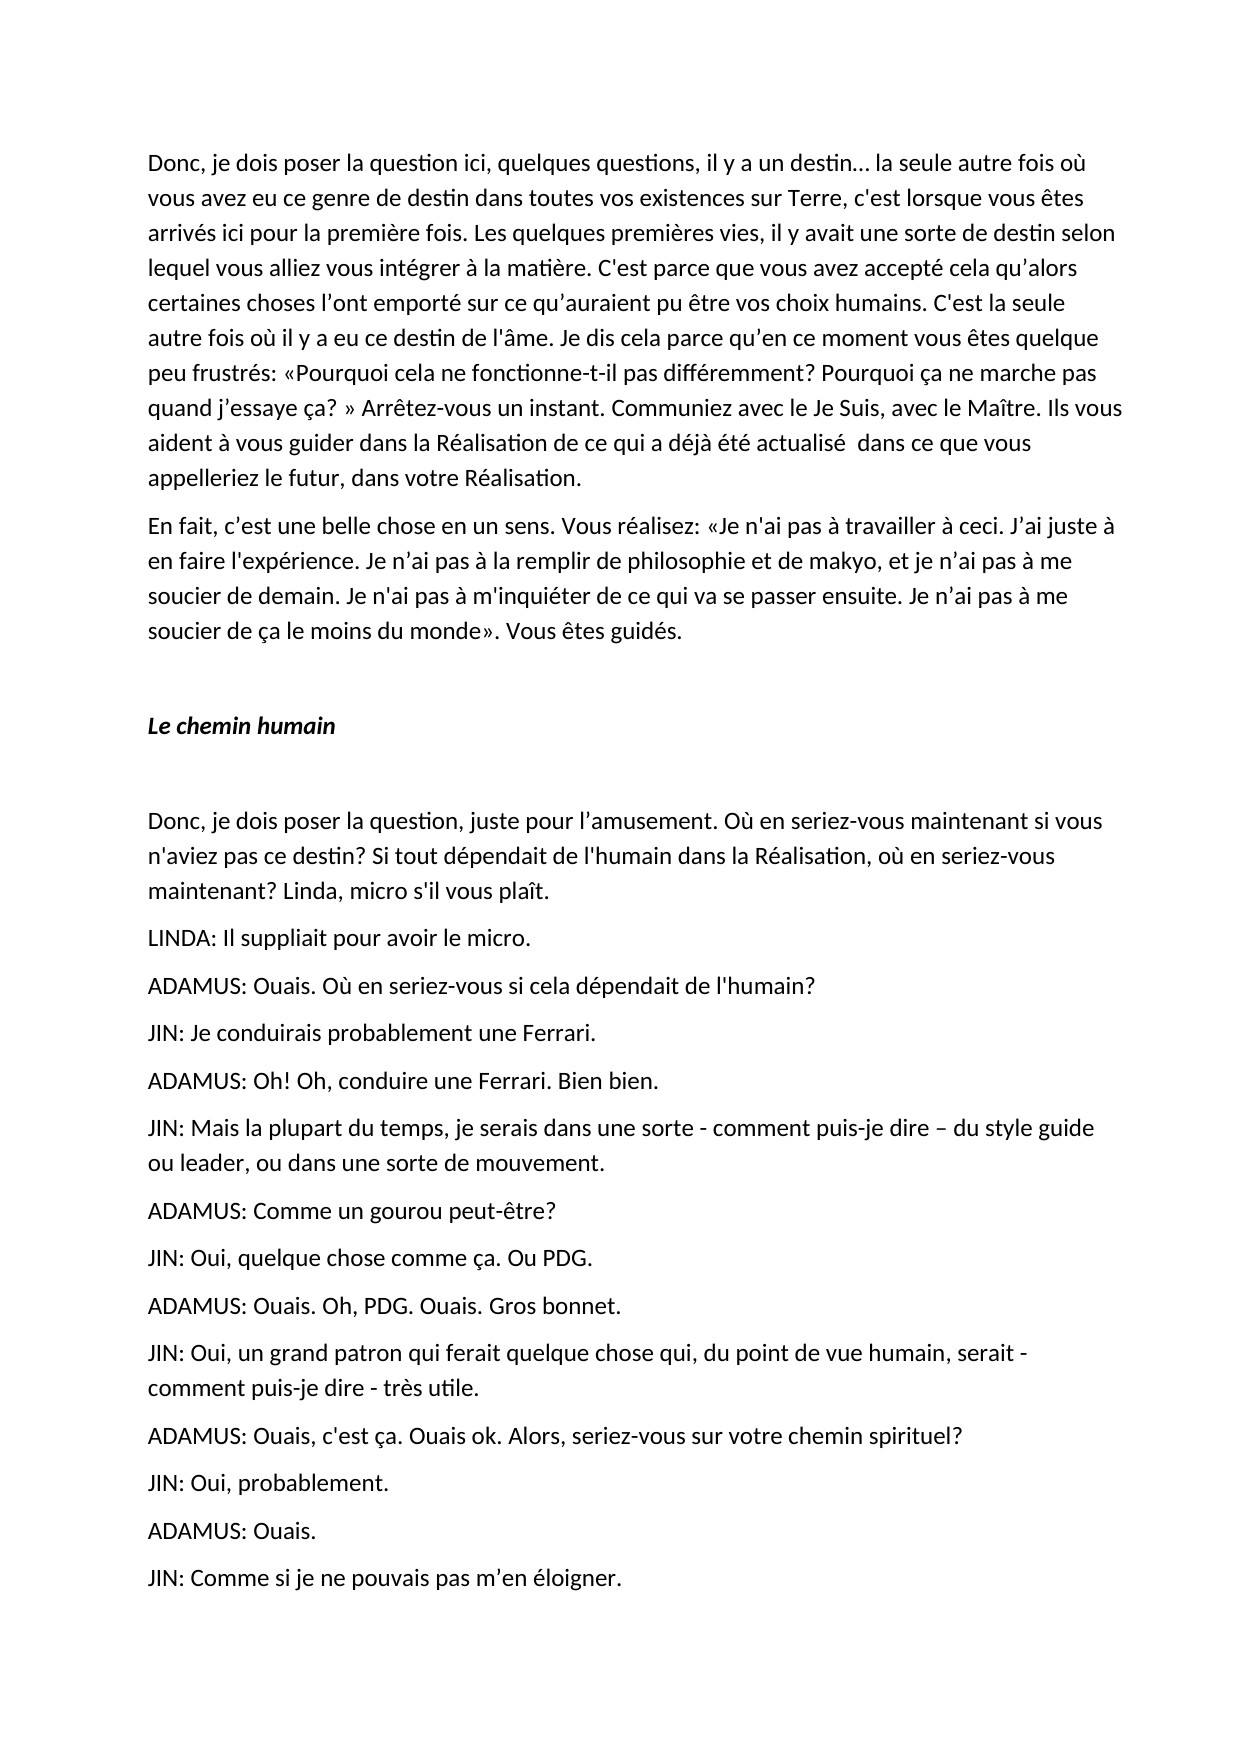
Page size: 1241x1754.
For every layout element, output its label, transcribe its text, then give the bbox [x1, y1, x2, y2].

text JIN: Oui, probablement. [148, 1468, 1123, 1498]
text LINDA: Il suppliait pour avoir le micro. [148, 923, 1123, 953]
text JIN: Mais la plupart du temps, je serais dans une sorte - comment puis-je dire – du style guide ou leader, ou dans une sorte de mouvement. [148, 1113, 1123, 1178]
text ADAMUS: Comme un gourou peut-être? [148, 1195, 1123, 1226]
text ADAMUS: Oh! Oh, conduire une Ferrari. Bien bien. [148, 1065, 1123, 1096]
text JIN: Oui, quelque chose comme ça. Ou PDG. [148, 1243, 1123, 1273]
text Donc, je dois poser la question, juste pour l’amusement. Où en seriez-vous maintenant si vous n'aviez pas ce destin? Si tout dépendait de l'humain dans la Réalisation, où en seriez-vous maintenant? Linda, micro s'il vous plaît. [148, 805, 1123, 906]
text Le chemin humain [148, 710, 1123, 741]
text Donc, je dois poser la question ici, quelques questions, il y a un destin… la seule autre fois où vous avez eu ce genre de destin dans toutes vos existences sur Terre, c'est lorsque vous êtes arrivés ici pour la première fois. Les quelques premières vies, il y avait une sorte de destin selon lequel vous alliez vous intégrer à la matière. C'est parce que vous avez accepté cela qu’alors certaines choses l’ont emporté sur ce qu’auraient pu être vos choix humains. C'est la seule autre fois où il y a eu ce destin de l'âme. Je dis cela parce qu’en ce moment vous êtes quelque peu frustrés: «Pourquoi cela ne fonctionne-t-il pas différemment? Pourquoi ça ne marche pas quand j’essaye ça? » Arrêtez-vous un instant. Communiez avec le Je Suis, avec le Maître. Ils vous aident à vous guider dans la Réalisation de ce qui a déjà été actualisé dans ce que vous appelleriez le futur, dans votre Réalisation. [148, 148, 1123, 493]
text JIN: Comme si je ne pouvais pas m’en éloigner. [148, 1563, 1123, 1593]
text ADAMUS: Ouais. Où en seriez-vous si cela dépendait de l'humain? [148, 970, 1123, 1001]
text JIN: Je conduirais probablement une Ferrari. [148, 1018, 1123, 1048]
text JIN: Oui, un grand patron qui ferait quelque chose qui, du point de vue humain, serait - comment puis-je dire - très utile. [148, 1338, 1123, 1403]
text ADAMUS: Ouais. Oh, PDG. Ouais. Gros bonnet. [148, 1290, 1123, 1321]
text En fait, c’est une belle chose en un sens. Vous réalisez: «Je n'ai pas à travailler à ceci. J’ai juste à en faire l'expérience. Je n’ai pas à la remplir de philosophie et de makyo, et je n’ai pas à me soucier de demain. Je n'ai pas à m'inquiéter de ce qui va se passer ensuite. Je n’ai pas à me soucier de ça le moins du monde». Vous êtes guidés. [148, 510, 1123, 646]
text ADAMUS: Ouais. [148, 1515, 1123, 1546]
text ADAMUS: Ouais, c'est ça. Ouais ok. Alors, seriez-vous sur votre chemin spirituel? [148, 1420, 1123, 1451]
